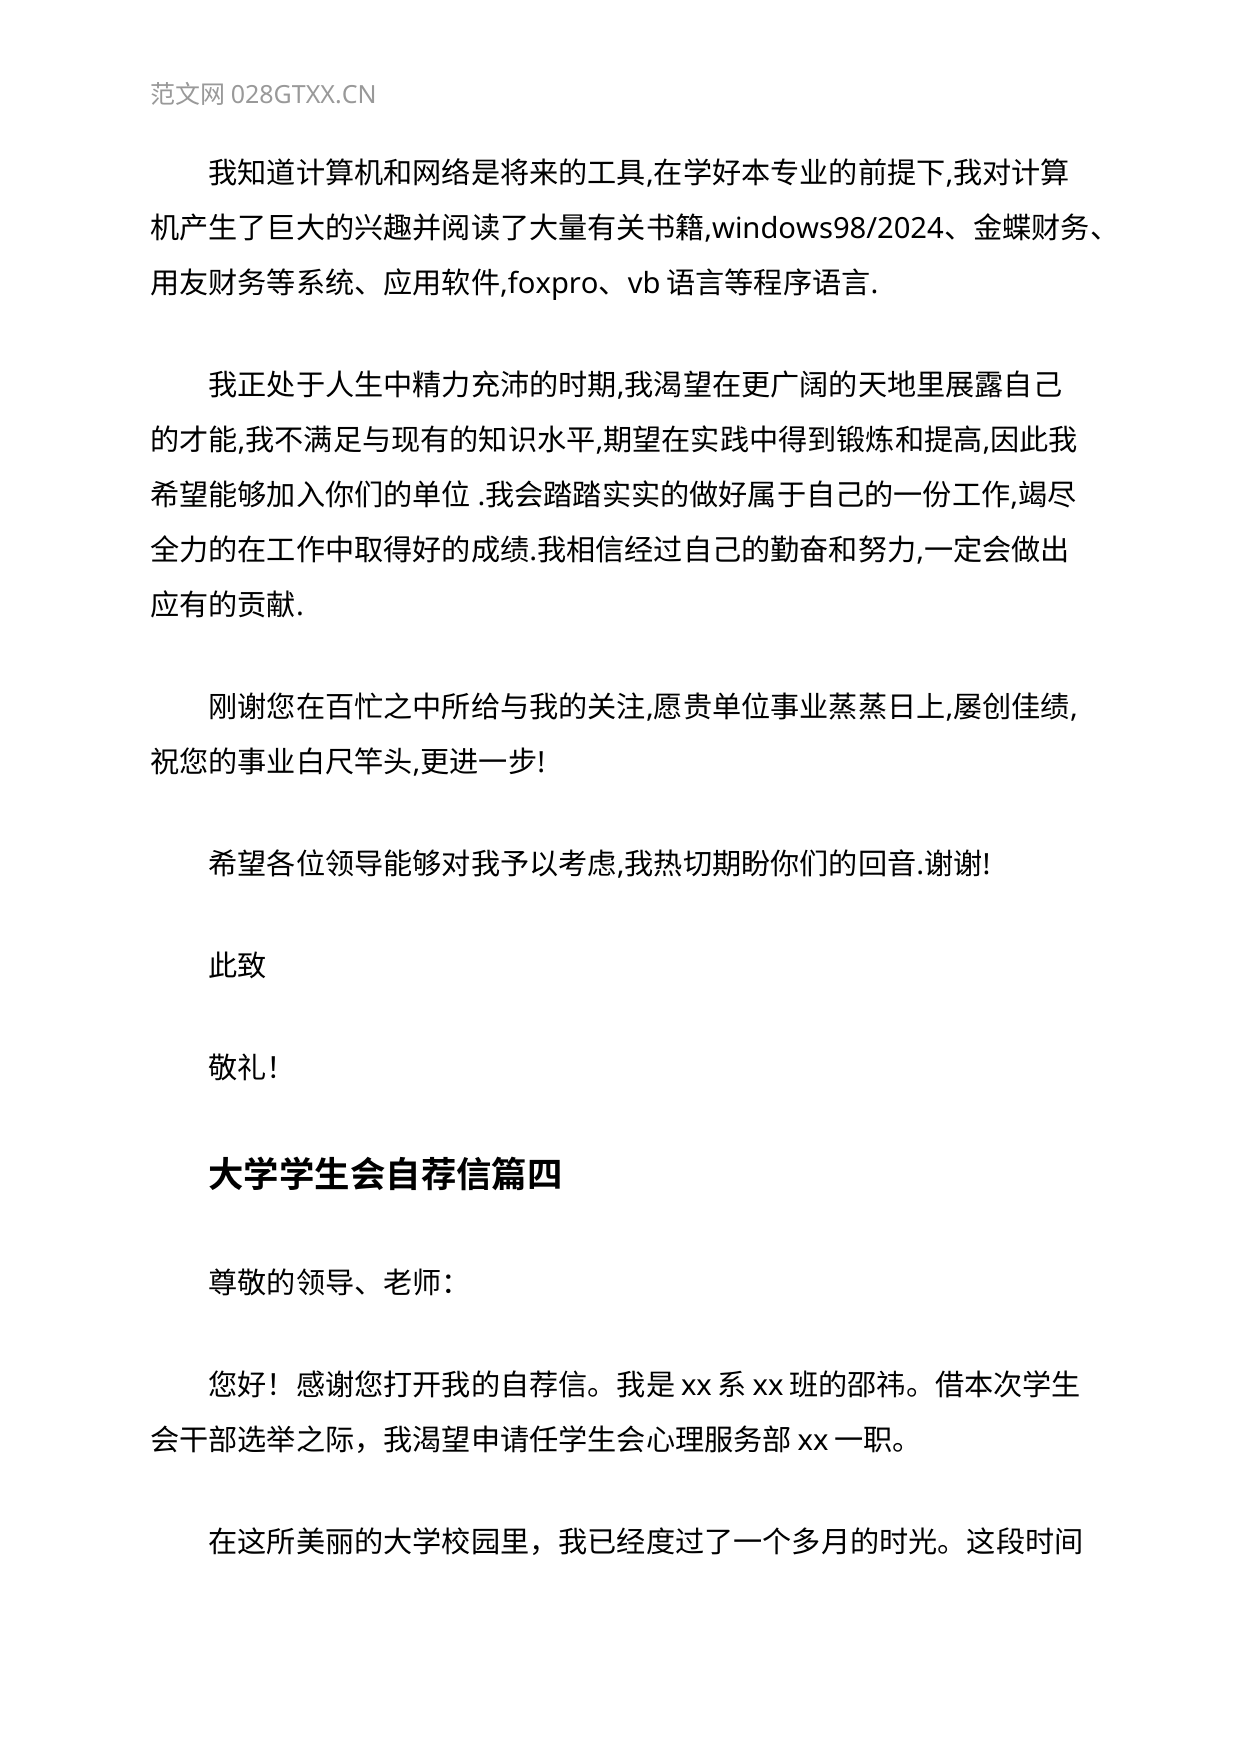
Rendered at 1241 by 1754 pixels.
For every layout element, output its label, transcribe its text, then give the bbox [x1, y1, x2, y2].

text 您好！感谢您打开我的自荐信。我是xx系xx班的邵祎。借本次学生会干部选举之际，我渴望申请任学生会心理服务部xx一职。 [150, 1362, 1090, 1459]
text 我正处于人生中精力充沛的时期,我渴望在更广阔的天地里展露自己的才能,我不满足与现有的知识水平,期望在实践中得到锻炼和提高,因此我希望能够加入你们的单位 .我会踏踏实实的做好属于自己的一份工作,竭尽全力的在工作中取得好的成绩.我相信经过自己的勤奋和努力,一定会做出应有的贡献. [150, 362, 1090, 624]
text 此致 [150, 943, 1090, 985]
text 尊敬的领导、老师： [150, 1260, 1090, 1302]
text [150, 1519, 1090, 1561]
text 我知道计算机和网络是将来的工具,在学好本专业的前提下,我对计算机产生了巨大的兴趣并阅读了大量有关书籍,windows98/2024、金蝶财务、用友财务等系统、应用软件,foxpro、vb语言等程序语言. [150, 150, 1090, 302]
text 刚谢您在百忙之中所给与我的关注,愿贵单位事业蒸蒸日上,屡创佳绩,祝您的事业白尺竿头,更进一步! [150, 684, 1090, 781]
text 敬礼！ [150, 1045, 1090, 1087]
text 希望各位领导能够对我予以考虑,我热切期盼你们的回音.谢谢! [150, 841, 1090, 883]
text 大学学生会自荐信篇四 [150, 1146, 1090, 1198]
